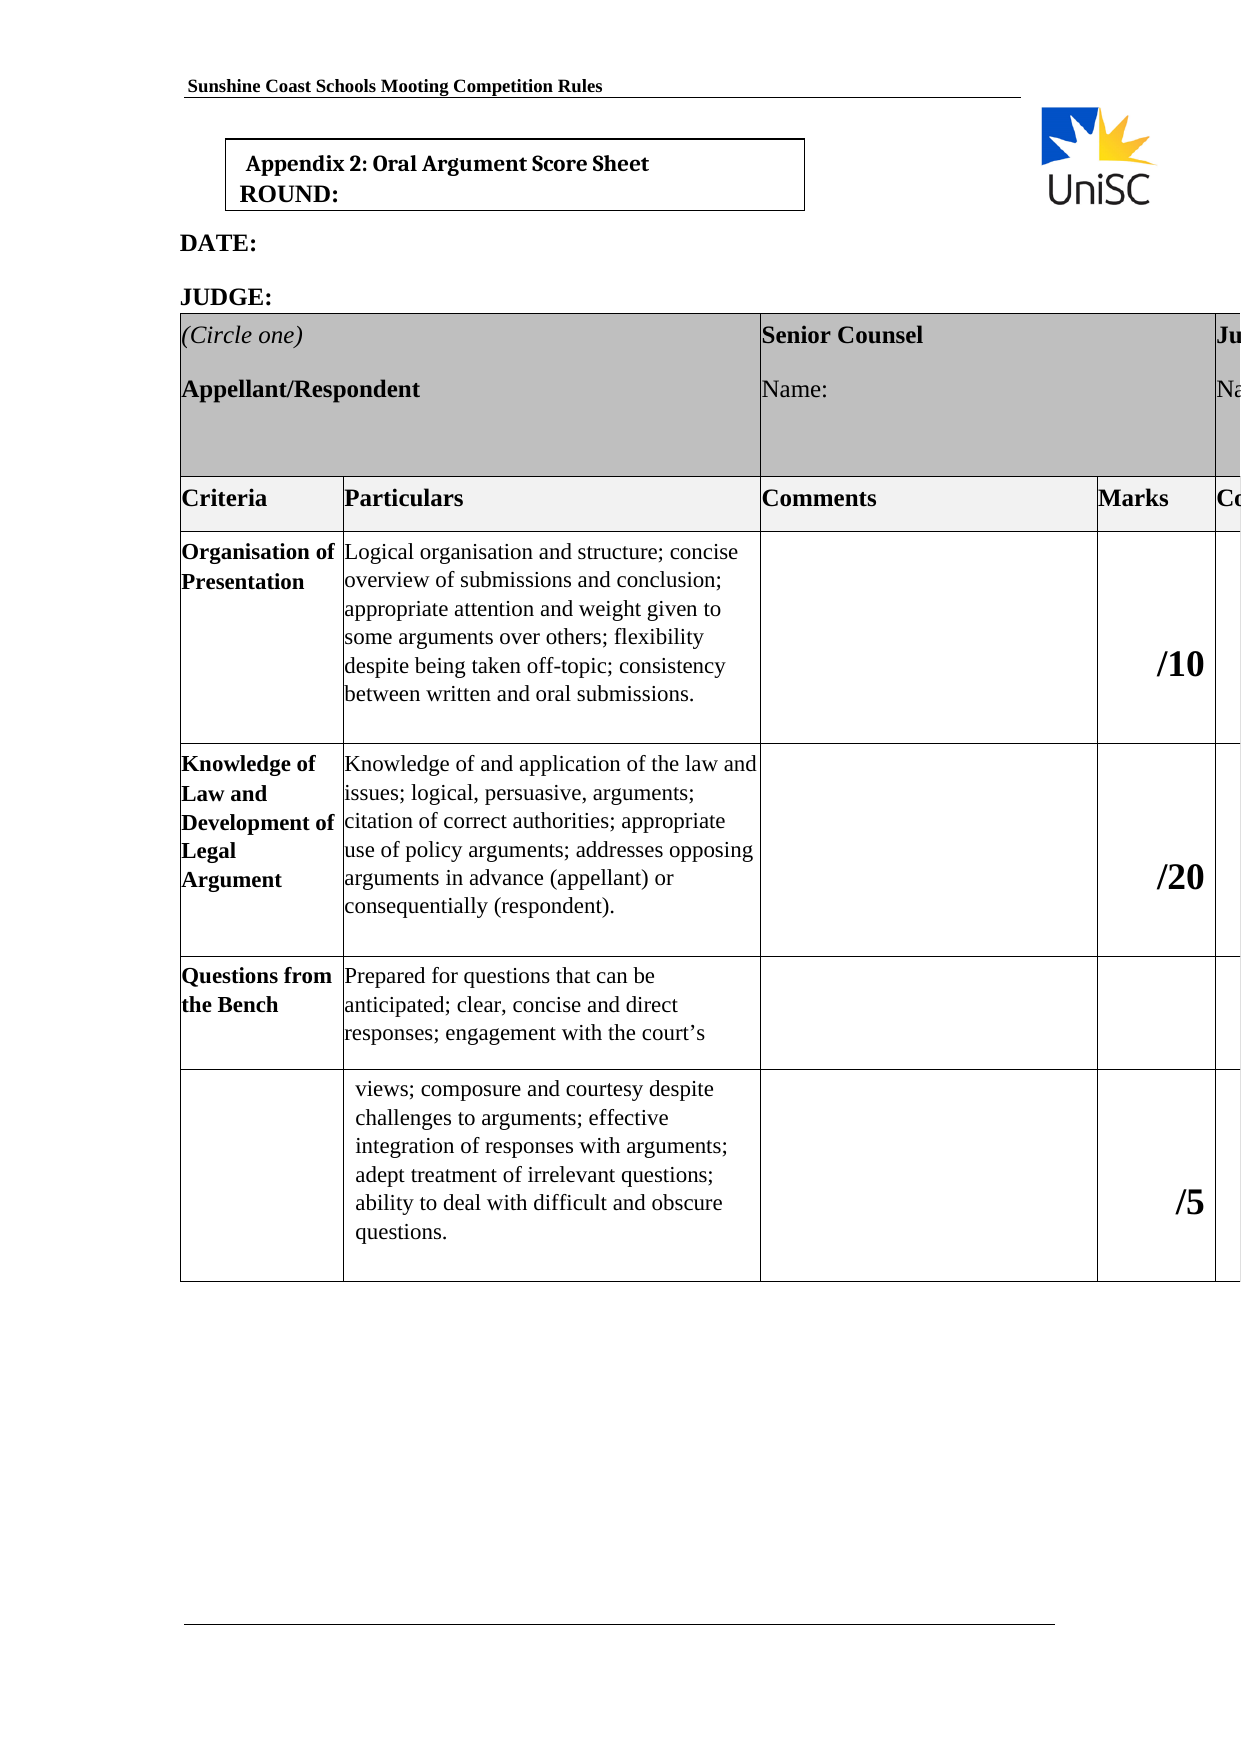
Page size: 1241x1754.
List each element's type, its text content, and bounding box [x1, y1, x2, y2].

table_cell Comments [1216, 477, 1240, 531]
table_cell Prepared for questions that can be anticipated; clear, concise and direct responses; engagement with the court’s [344, 957, 760, 1068]
table_cell Logical organisation and structure; concise overview of submissions and conclusion; appropriate attention and weight given to some arguments over others; flexibility despite being taken off-topic; consistency between written and oral submissions. [344, 532, 760, 743]
table_cell [761, 957, 1097, 1068]
table_cell [761, 1070, 1097, 1281]
table_cell [1216, 744, 1240, 956]
table_header [912, 94, 1240, 228]
table_cell Knowledge of and application of the law and issues; logical, persuasive, arguments; citation of correct authorities; appropriate use of policy arguments; addresses opposing arguments in advance (appellant) or consequentially (respondent). [344, 744, 760, 956]
table_cell [1098, 957, 1215, 1068]
table_cell Comments [761, 477, 1097, 531]
text JUDGE: [179, 282, 1050, 311]
table_header [225, 94, 912, 228]
table_cell Criteria [181, 477, 343, 531]
table_header [1097, 314, 1215, 476]
table_cell [1216, 957, 1240, 1068]
table_header Junior Counsel Name: [1216, 314, 1240, 476]
table_cell [181, 1070, 343, 1281]
table_cell Marks [1098, 477, 1215, 531]
table_cell [761, 744, 1097, 956]
table_cell Particulars [344, 477, 760, 531]
table_cell /10 [1098, 532, 1215, 743]
text DATE: [179, 150, 1052, 257]
picture [1021, 93, 1172, 224]
table_cell Knowledge of Law and Development of Legal Argument [181, 744, 343, 956]
table_cell /20 [1098, 744, 1215, 956]
table_cell [1216, 532, 1240, 743]
table_header (Circle one) Appellant/Respondent [181, 314, 760, 476]
table_cell Questions from the Bench [181, 957, 343, 1068]
table_cell Organisation of Presentation [181, 532, 343, 743]
table_header Senior Counsel Name: [761, 314, 1097, 476]
table_cell /5 [1098, 1070, 1215, 1281]
table_cell [1216, 1070, 1240, 1281]
table_cell views; composure and courtesy despite challenges to arguments; effective integration of responses with arguments; adept treatment of irrelevant questions; ability to deal with difficult and obscure questions. [344, 1070, 760, 1281]
table_cell [761, 532, 1097, 743]
